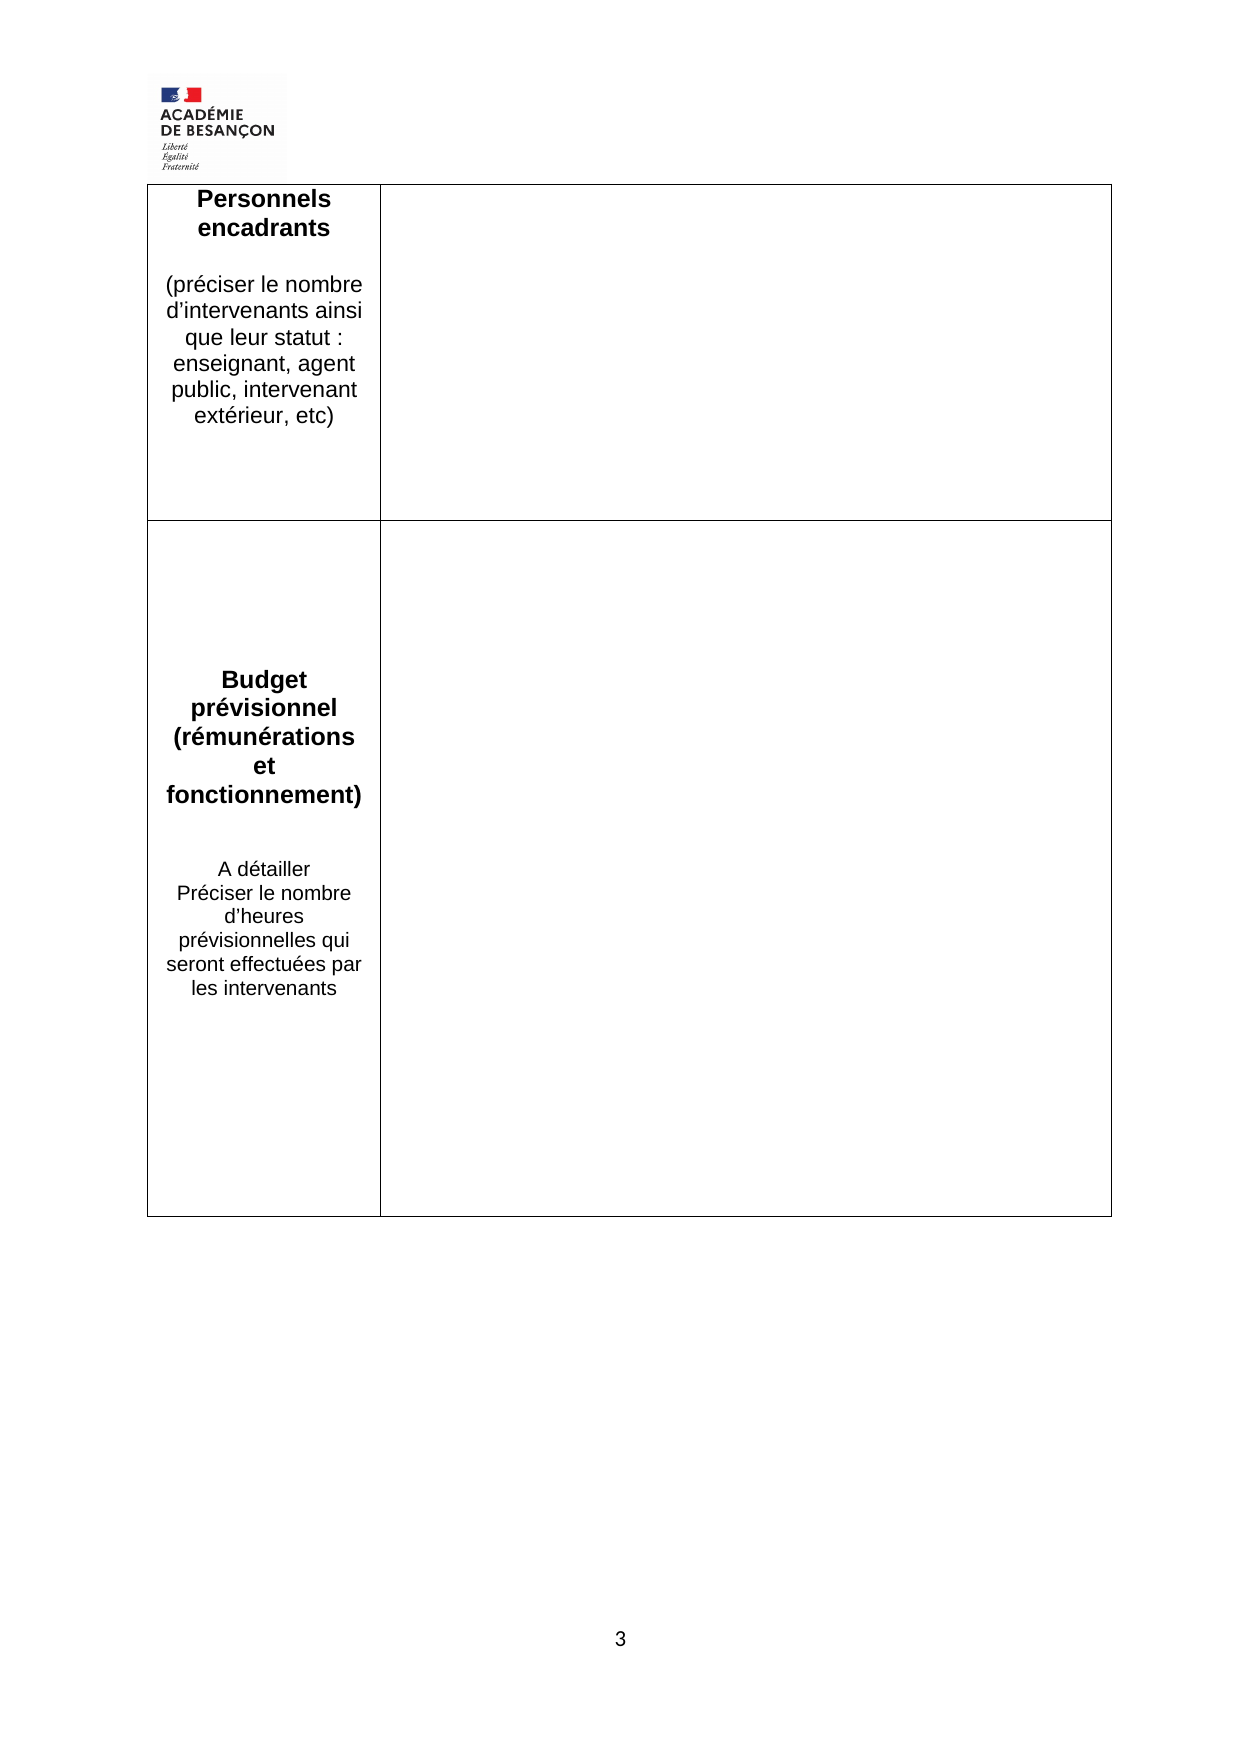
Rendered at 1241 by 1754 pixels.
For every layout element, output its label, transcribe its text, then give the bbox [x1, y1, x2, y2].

table_cell Personnels encadrants (préciser le nombre d’intervenants ainsi que leur statut : enseignant, agent public, intervenant extérieur, etc) [148, 185, 380, 520]
table_cell [381, 185, 1111, 520]
table_cell [381, 521, 1111, 1216]
picture [147, 73, 288, 184]
table_cell Budget prévisionnel (rémunérations et fonctionnement) A détailler Préciser le nombre d’heures prévisionnelles qui seront effectuées par les intervenants [148, 521, 380, 1216]
